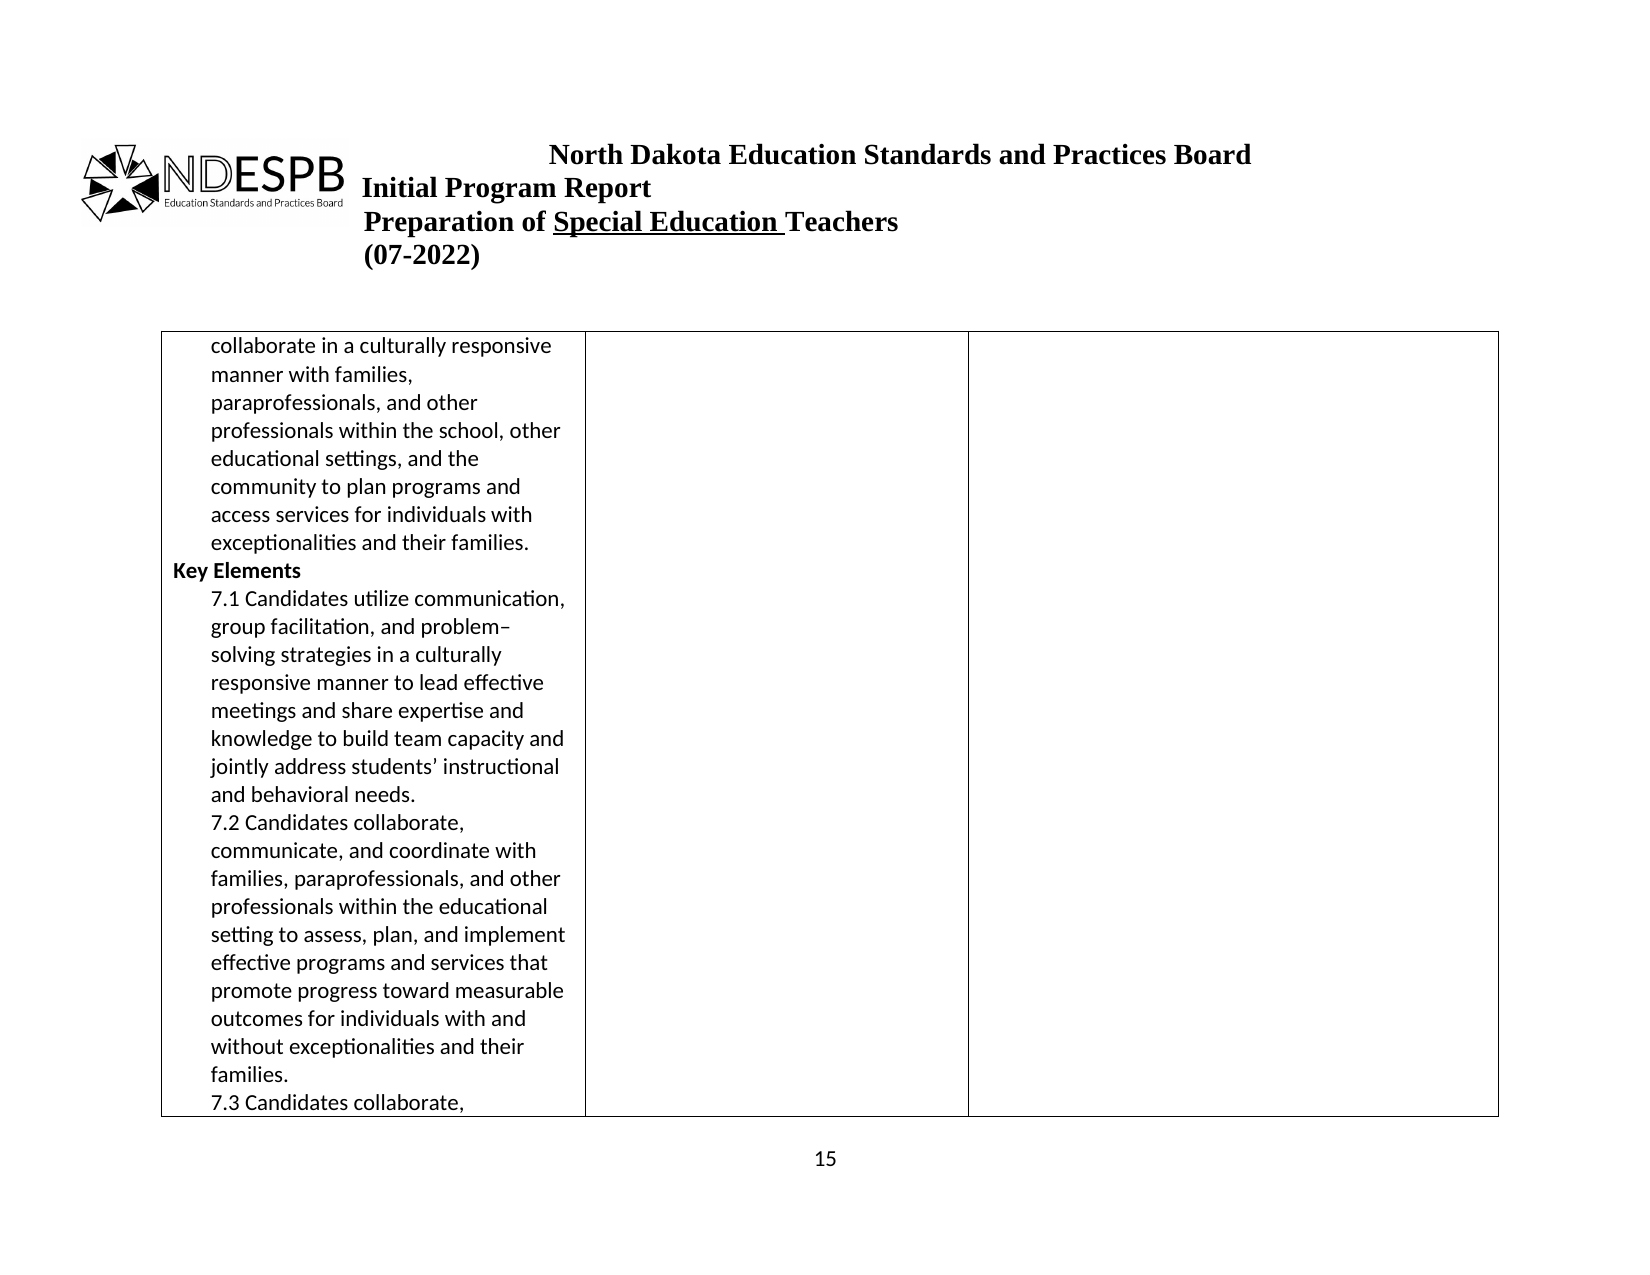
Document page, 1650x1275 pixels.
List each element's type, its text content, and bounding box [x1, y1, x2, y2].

picture [81, 138, 349, 227]
table_header [969, 332, 1498, 1116]
table_header [586, 332, 968, 1116]
